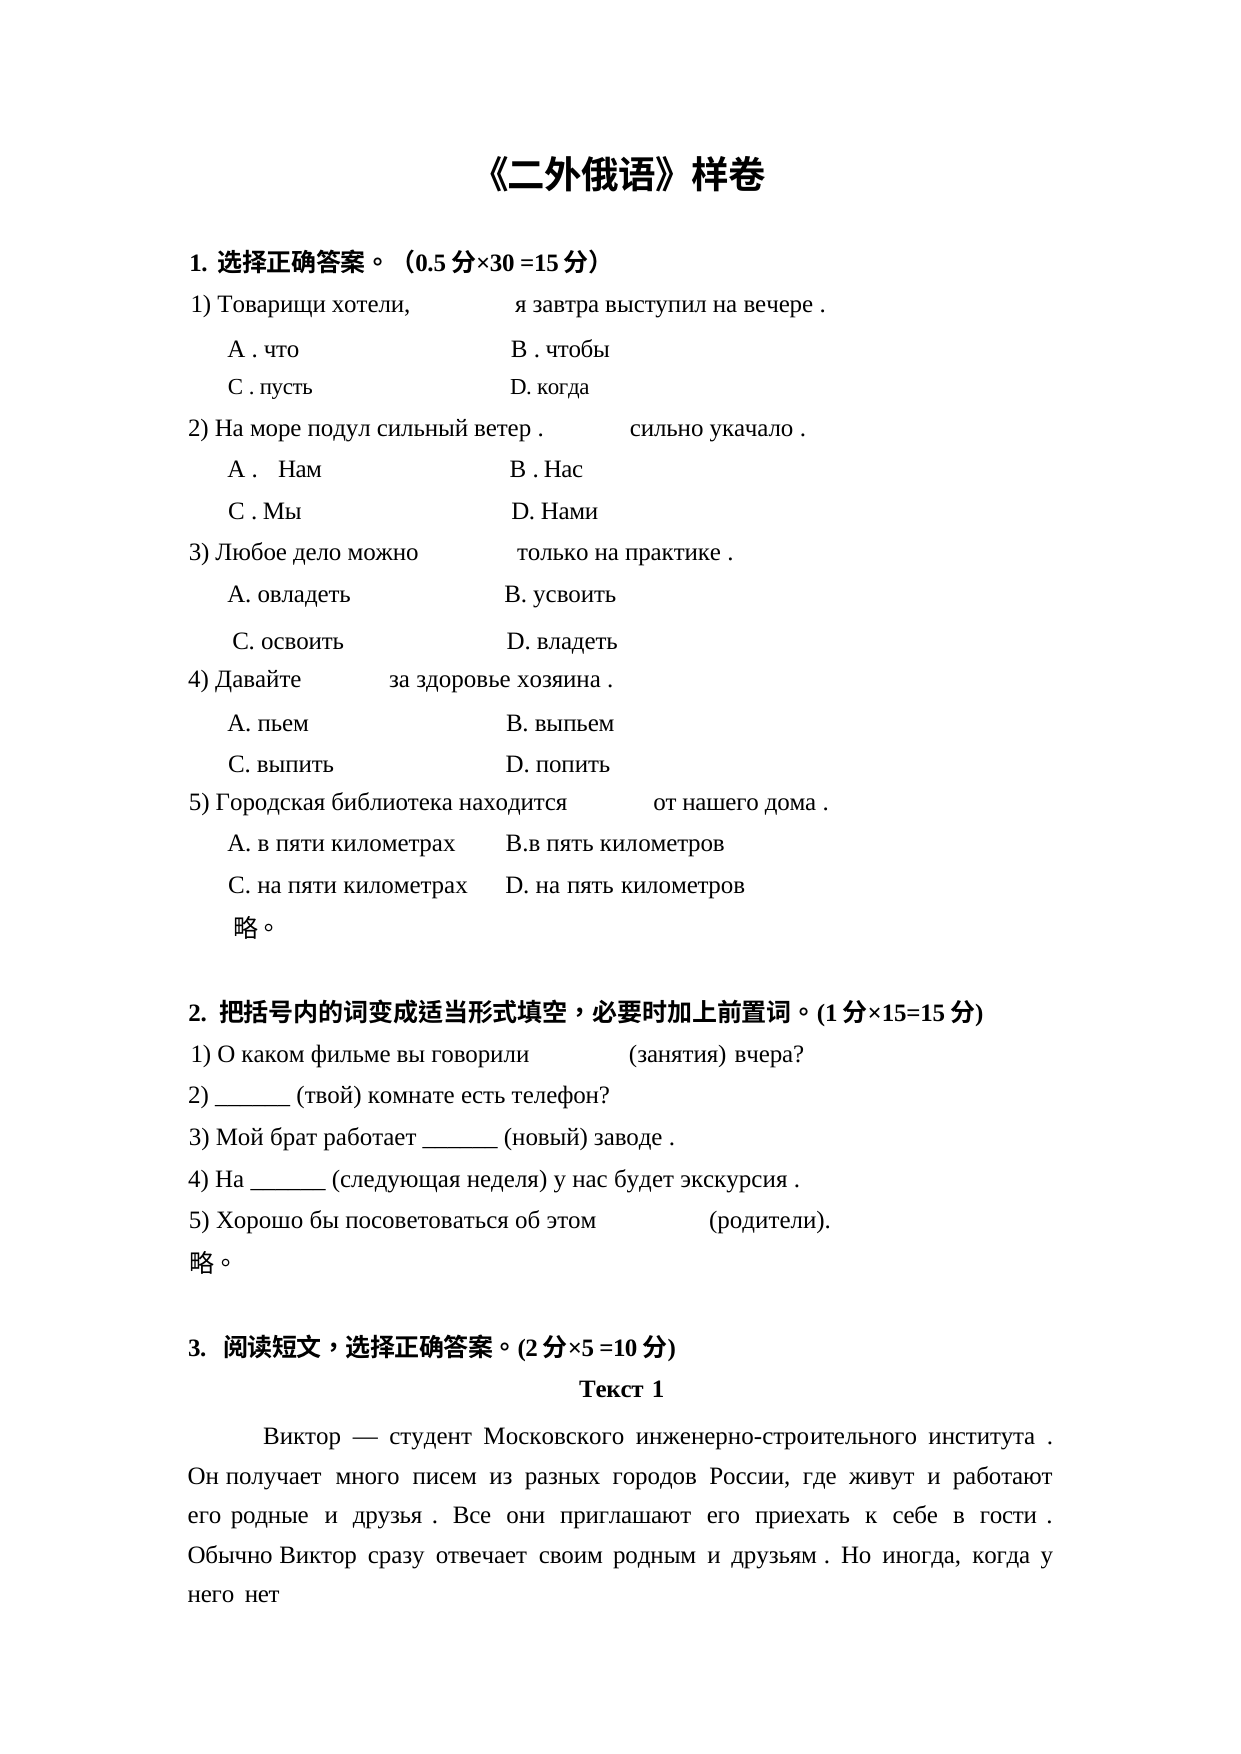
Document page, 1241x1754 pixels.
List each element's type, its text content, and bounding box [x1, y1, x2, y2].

text С . Мы D. Нами [228, 501, 1054, 524]
text Виктор — студент Московского инженерно-строительного института . Он получает много писем из разных городов России, где живут и работают его родные и друзья . Все они приглашают его приехать к себе в гости . Обычно Виктор сразу отвечает своим родным и друзьям . Но иногда, когда у него нет [187, 1421, 1053, 1608]
text 1) Товарищи хотели, я завтра выступил на вечере . [190, 294, 1054, 317]
text 3) Любое дело можно только на практике . [188, 542, 1054, 565]
text 5) Хорошо бы посоветоваться об этом (родители). [189, 1210, 1054, 1233]
text C. освоить D. владеть 4) Давайте за здоровье хозяина . [188, 626, 618, 692]
text A. овладеть B. усвоить [227, 584, 1054, 607]
text 《二外俄语》样卷 [471, 151, 1054, 197]
text A. в пяти километрах B.в пять километров [227, 833, 1054, 856]
text 略。 [189, 1248, 1054, 1279]
text 1) О каком фильме вы говорили (занятия) вчера? [190, 1044, 1054, 1067]
text Текст 1 [579, 1380, 1054, 1402]
text 3. 阅读短文，选择正确答案。(2分×5 =10分) [188, 1332, 1054, 1363]
text А . что В . чтобы [227, 335, 1054, 363]
text C. на пяти километрах D. на пять километров [228, 875, 1054, 898]
text А . Нам В . Нас [227, 460, 1054, 482]
text 2) На море подул сильный ветер . сильно укачало . [188, 418, 1054, 441]
text C. выпить D. попить [228, 750, 1054, 778]
text С . пусть D. когда [228, 378, 1054, 399]
text 2. 把括号内的词变成适当形式填空，必要时加上前置词。(1分×15=15分) [188, 997, 1054, 1027]
text 5) Городская библиотека находится от нашего дома . [189, 792, 1054, 814]
text 1. 选择正确答案。（0.5分×30 =15分） [189, 247, 1054, 278]
text 3) Мой брат работает ______ (новый) заводе . [188, 1127, 1054, 1150]
text 略。 [233, 913, 1054, 944]
text 2) ______ (твой) комнате есть телефон? [188, 1085, 1054, 1108]
text 4) На ______ (следующая неделя) у нас будет экскурсия . [188, 1169, 1054, 1192]
text A. пьем B. выпьем [227, 709, 1054, 736]
